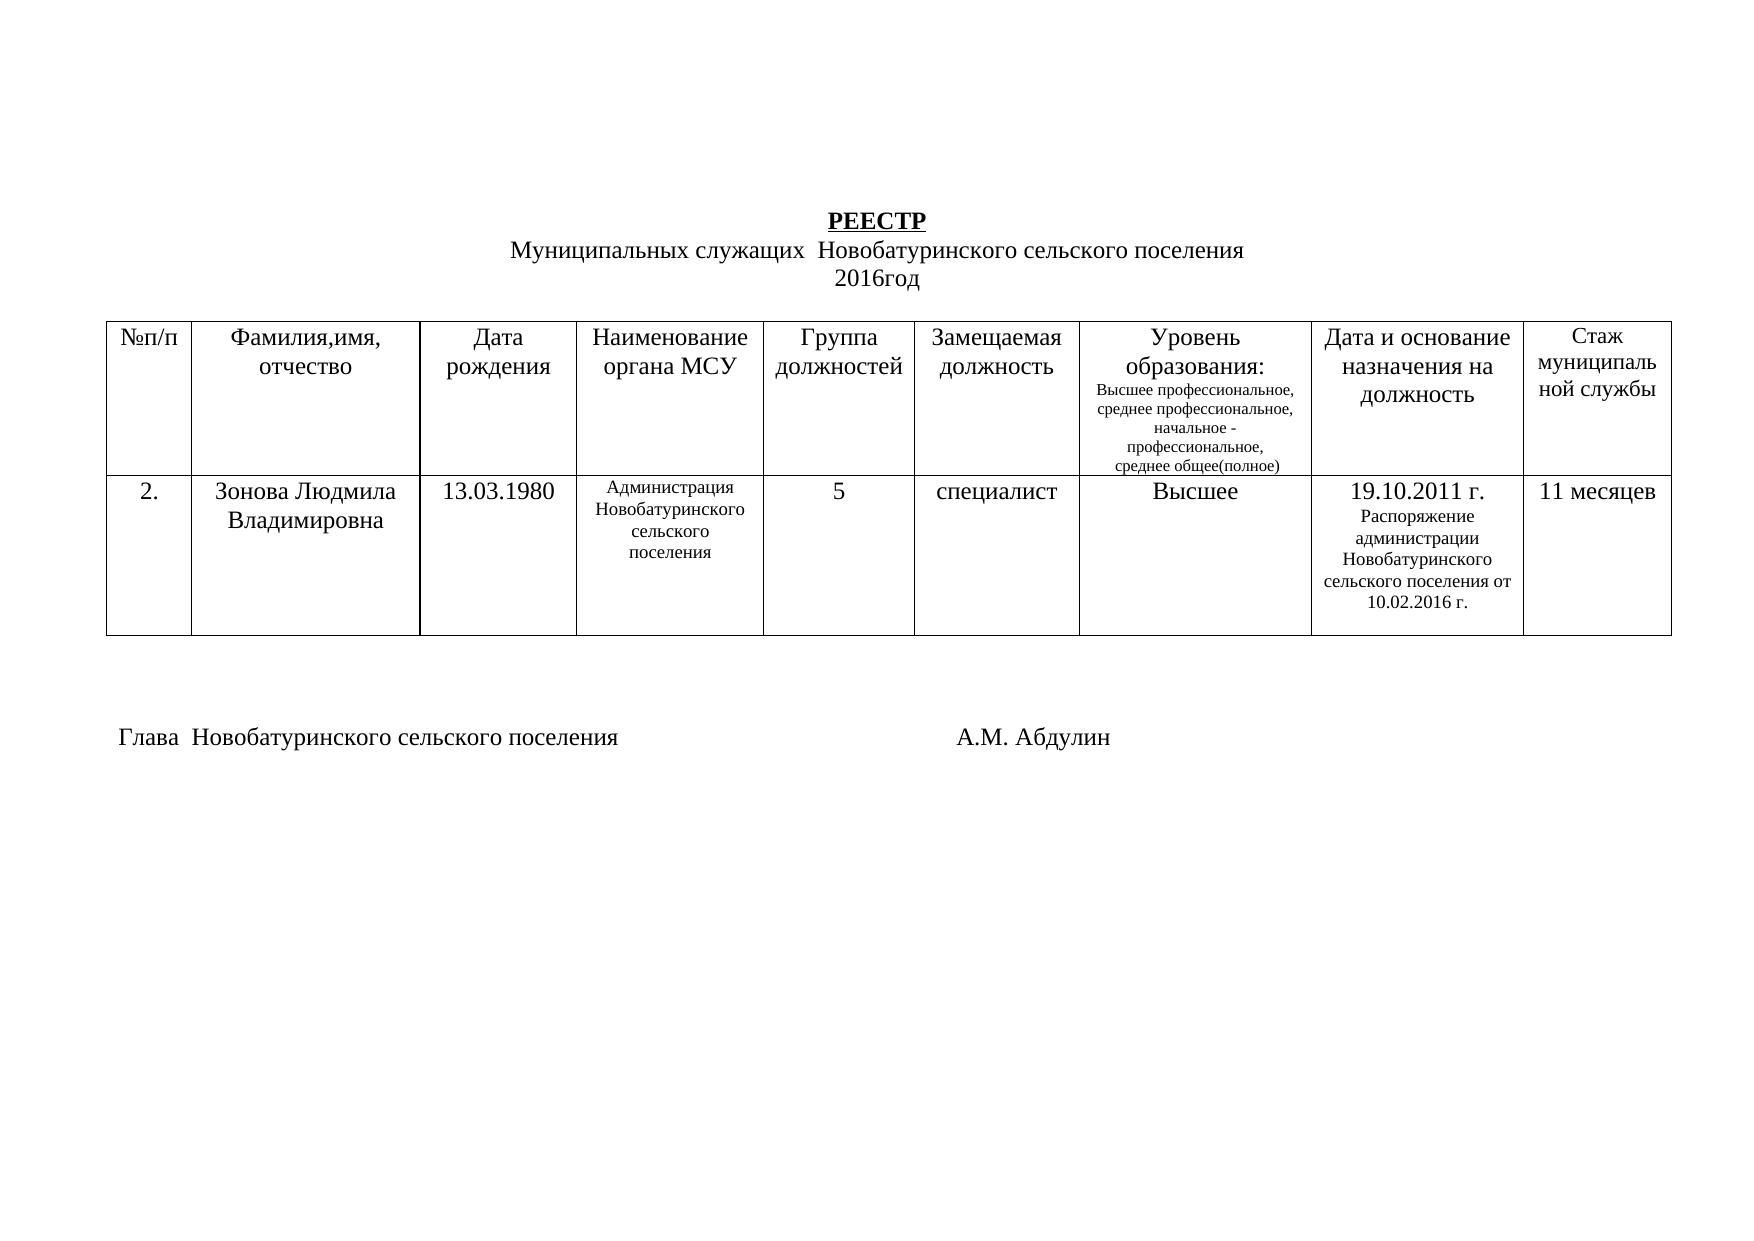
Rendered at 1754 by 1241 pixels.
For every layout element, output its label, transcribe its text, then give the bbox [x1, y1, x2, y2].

table_cell 13.03.1980 [421, 476, 576, 634]
table_header Стаж муниципальной службы [1524, 322, 1671, 475]
table_cell Высшее [1080, 476, 1311, 634]
table_cell 2. [107, 476, 191, 634]
text Муниципальных служащих Новобатуринского сельского поселения [118, 235, 1636, 263]
text Глава Новобатуринского сельского поселения А.М. Абдулин [118, 722, 1636, 751]
table_header Наименование органа МСУ [577, 322, 763, 475]
table_cell Зонова Людмила Владимировна [192, 476, 419, 634]
table_cell 19.10.2011 г. Распоряжение администрации Новобатуринского сельского поселения от 10.02.2016 г. [1312, 476, 1523, 634]
text 2016год [118, 263, 1636, 292]
table_header Замещаемая должность [915, 322, 1079, 475]
table_cell 11 месяцев [1524, 476, 1671, 634]
table_cell специалист [915, 476, 1079, 634]
table_header Дата и основание назначения на должность [1312, 322, 1523, 475]
text РЕЕСТР [118, 206, 1636, 235]
table_header №п/п [107, 322, 191, 475]
table_header Фамилия,имя, отчество [192, 322, 419, 475]
table_cell Администрация Новобатуринского сельского поселения [577, 476, 763, 634]
table_header Дата рождения [421, 322, 576, 475]
table_cell 5 [764, 476, 914, 634]
table_header Группа должностей [764, 322, 914, 475]
table_header Уровень образования: Высшее профессиональное, среднее профессиональное, начальное -профессиональное, среднее общее(полное) [1080, 322, 1311, 475]
